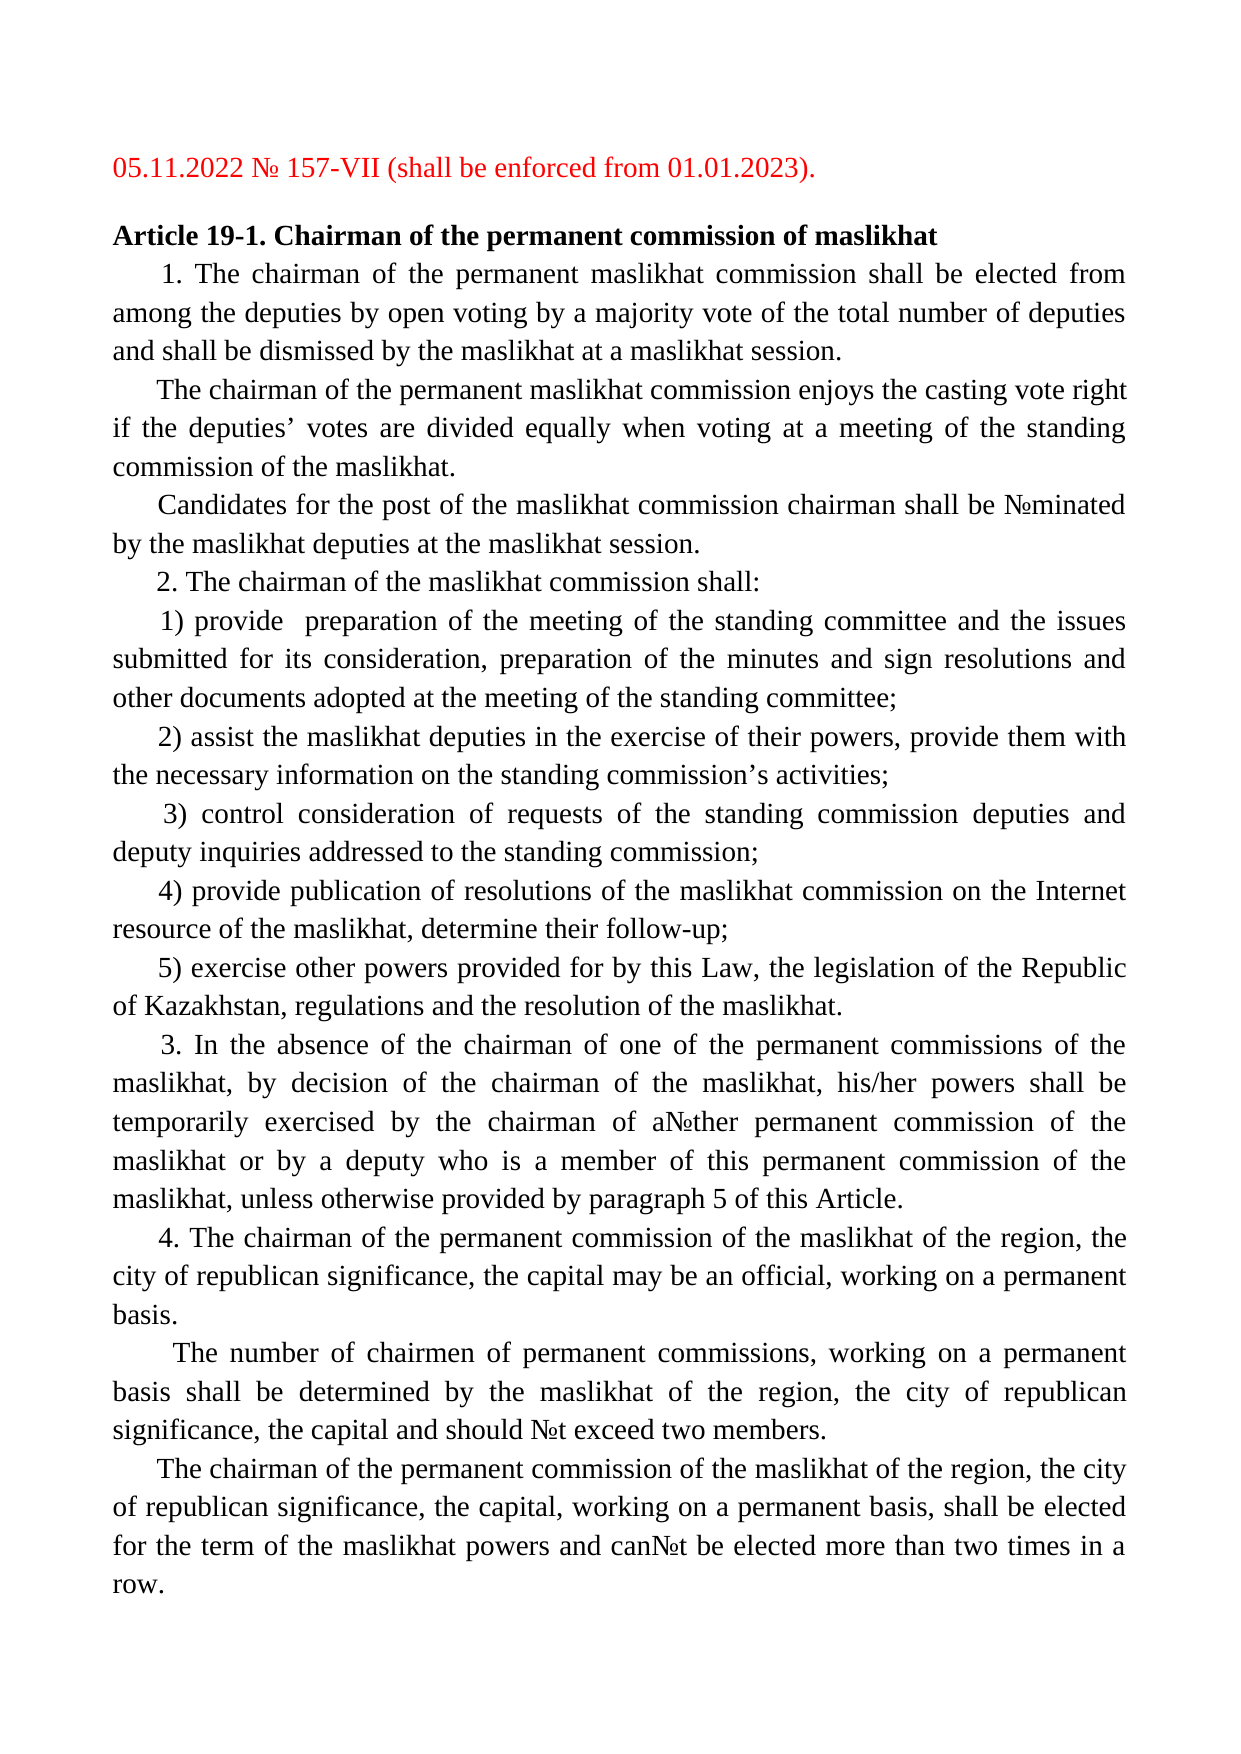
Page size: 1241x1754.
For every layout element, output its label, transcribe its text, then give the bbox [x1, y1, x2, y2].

text The number of chairmen of permanent commissions, working on a permanent basis shall be determined by the maslikhat of the region, the city of republican significance, the capital and should №t exceed two members. [112, 1335, 1128, 1446]
text 1) provide preparation of the meeting of the standing committee and the issues submitted for its consideration, preparation of the minutes and sign resolutions and other documents adopted at the meeting of the standing committee; [112, 603, 1128, 714]
text 4. The chairman of the permanent commission of the maslikhat of the region, the city of republican significance, the capital may be an official, working on a permanent basis. [112, 1220, 1128, 1330]
text 1. The chairman of the permanent maslikhat commission shall be elected from among the deputies by open voting by a majority vote of the total number of deputies and shall be dismissed by the maslikhat at a maslikhat session. [112, 256, 1128, 367]
text The chairman of the permanent commission of the maslikhat of the region, the city of republican significance, the capital, working on a permanent basis, shall be elected for the term of the maslikhat powers and can№t be elected more than two times in a row. [112, 1451, 1128, 1600]
text 2) assist the maslikhat deputies in the exercise of their powers, provide them with the necessary information on the standing commission’s activities; [112, 719, 1128, 791]
text The chairman of the permanent maslikhat commission enjoys the casting vote right if the deputies’ votes are divided equally when voting at a meeting of the standing commission of the maslikhat. [112, 372, 1128, 482]
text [112, 150, 1128, 214]
text Article 19-1. Chairman of the permanent commission of maslikhat [112, 218, 1128, 251]
text 3. In the absence of the chairman of one of the permanent commissions of the maslikhat, by decision of the chairman of the maslikhat, his/her powers shall be temporarily exercised by the chairman of a№ther permanent commission of the maslikhat or by a deputy who is a member of this permanent commission of the maslikhat, unless otherwise provided by paragraph 5 of this Article. [112, 1027, 1128, 1215]
text Candidates for the post of the maslikhat commission chairman shall be №minated by the maslikhat deputies at the maslikhat session. [112, 487, 1128, 559]
text 3) control consideration of requests of the standing commission deputies and deputy inquiries addressed to the standing commission; [112, 796, 1128, 868]
text 4) provide publication of resolutions of the maslikhat commission on the Internet resource of the maslikhat, determine their follow-up; [112, 873, 1128, 945]
text 5) exercise other powers provided for by this Law, the legislation of the Republic of Kazakhstan, regulations and the resolution of the maslikhat. [112, 950, 1128, 1022]
text 2. The chairman of the maslikhat commission shall: [112, 564, 1128, 598]
